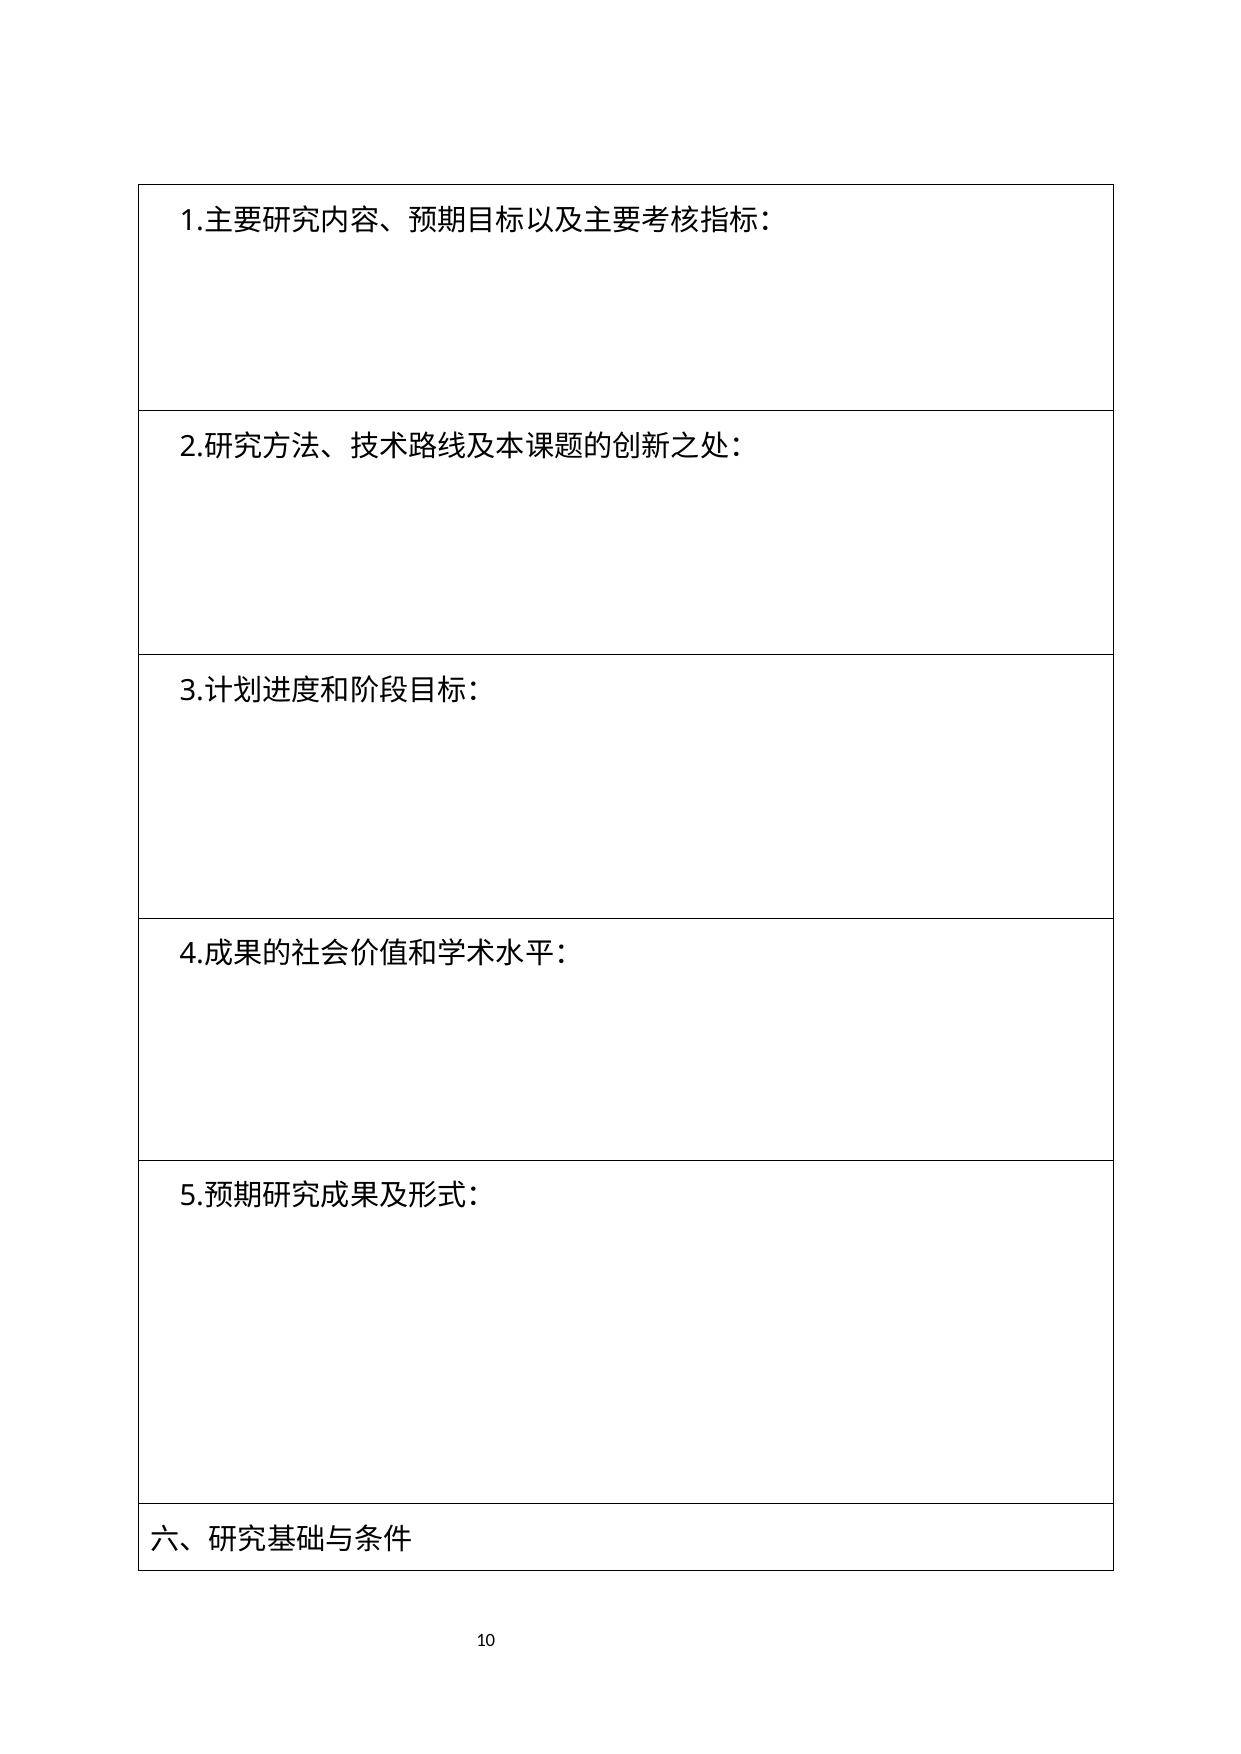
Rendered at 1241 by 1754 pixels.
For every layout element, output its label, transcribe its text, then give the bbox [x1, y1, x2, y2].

table_cell 5.预期研究成果及形式： [139, 1161, 1113, 1503]
table_cell 3.计划进度和阶段目标： [139, 655, 1113, 917]
table_cell 六、研究基础与条件 [139, 1504, 1113, 1569]
table_cell 1.主要研究内容、预期目标以及主要考核指标： [139, 185, 1113, 410]
table_cell 2.研究方法、技术路线及本课题的创新之处： [139, 411, 1113, 654]
table_cell 4.成果的社会价值和学术水平： [139, 919, 1113, 1159]
